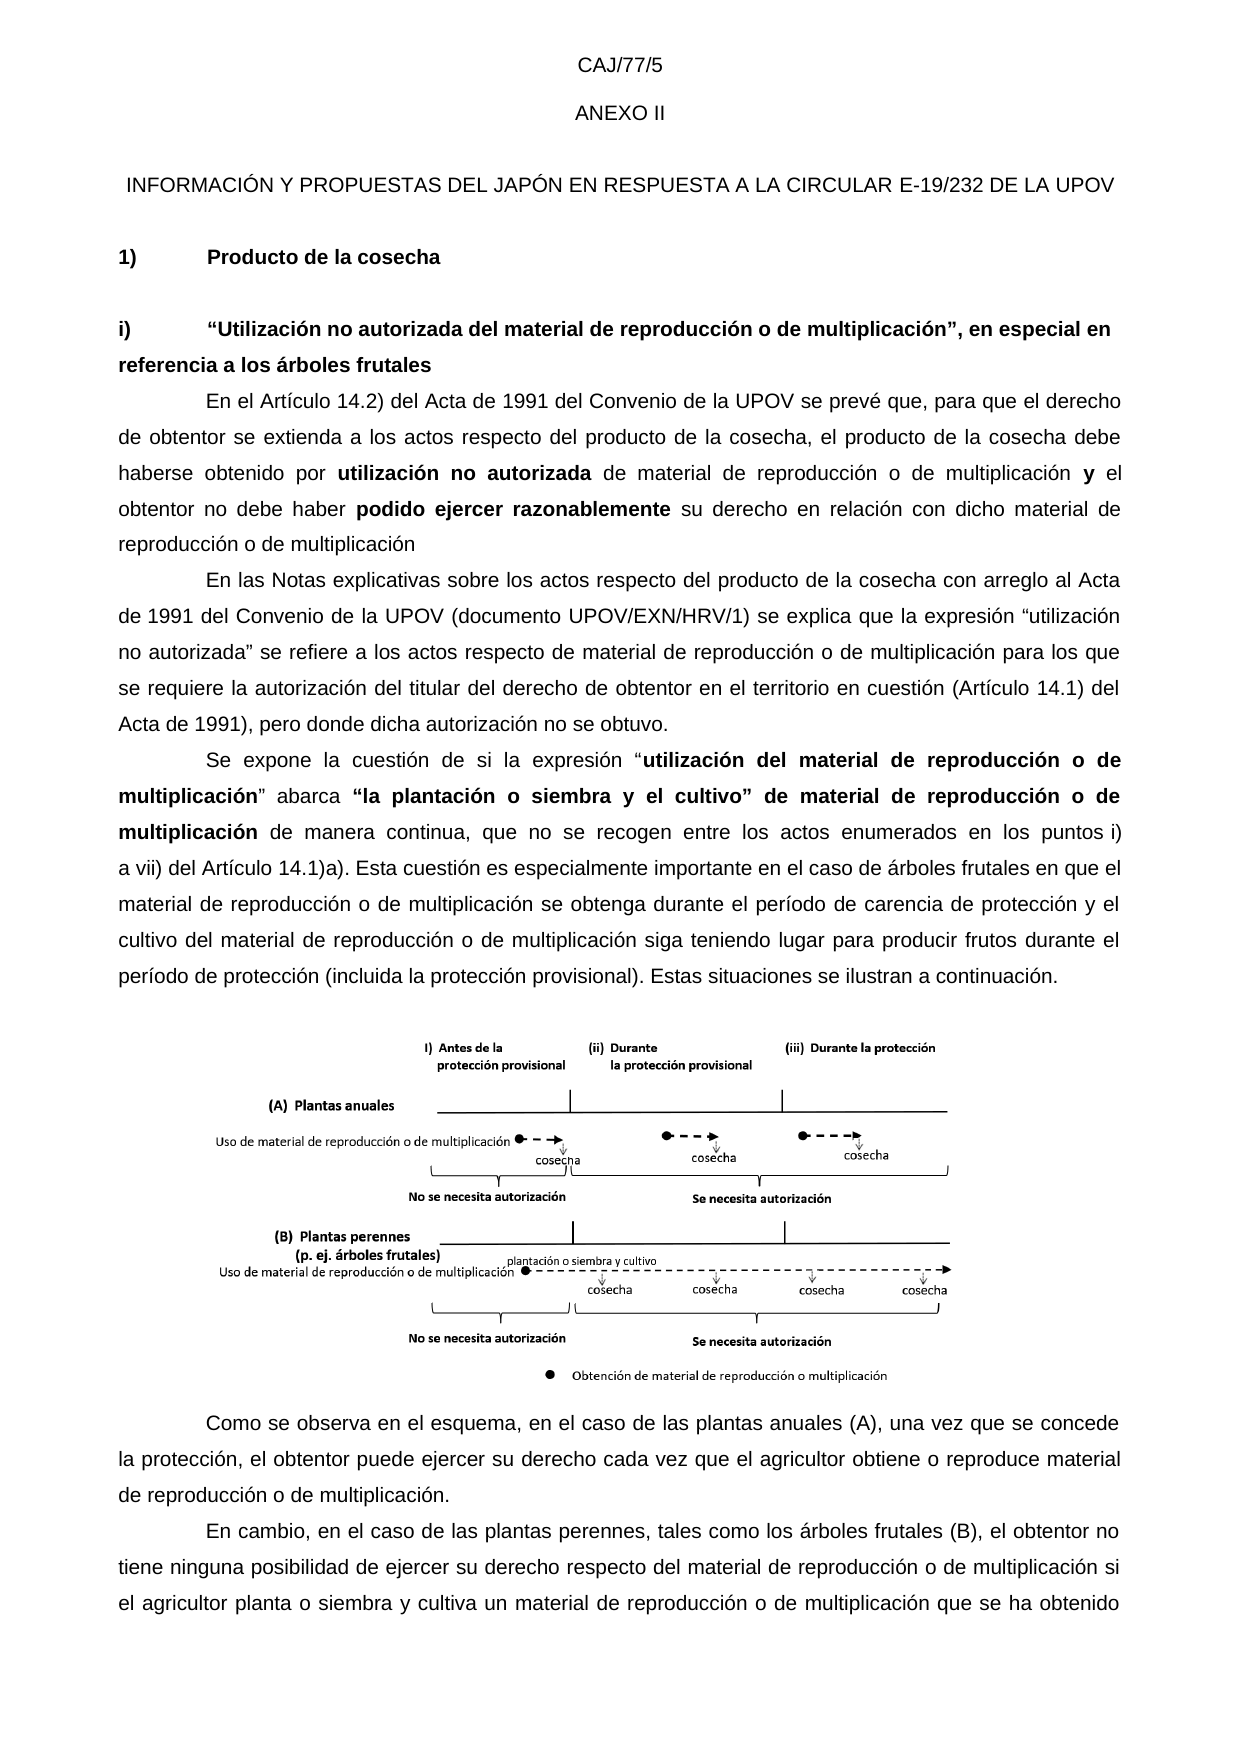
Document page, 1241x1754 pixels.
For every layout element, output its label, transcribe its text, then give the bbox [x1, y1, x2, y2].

text 1) Producto de la cosecha [118, 245, 1122, 269]
text Se expone la cuestión de si la expresión “utilización del material de reproducción o de multiplicación” abarca “la plantación o siembra y el cultivo” de material de reproducción o de multiplicación de manera continua, que no se recogen entre los actos enumerados en los puntos i) a vii) del Artículo 14.1)a). Esta cuestión es especialmente importante en el caso de árboles frutales en que el material de reproducción o de multiplicación se obtenga durante el período de carencia de protección y el cultivo del material de reproducción o de multiplicación siga teniendo lugar para producir frutos durante el período de protección (incluida la protección provisional). Estas situaciones se ilustran a continuación. [118, 748, 1122, 987]
text INFORMACIÓN Y PROPUESTAS DEL JAPÓN EN RESPUESTA A LA CIRCULAR E-19/232 DE LA UPOV [118, 173, 1122, 197]
text i) “Utilización no autorizada del material de reproducción o de multiplicación”, en especial en referencia a los árboles frutales [118, 317, 1122, 377]
text Como se observa en el esquema, en el caso de las plantas anuales (A), una vez que se concede la protección, el obtentor puede ejercer su derecho cada vez que el agricultor obtiene o reproduce material de reproducción o de multiplicación. [118, 1411, 1122, 1507]
text En el Artículo 14.2) del Acta de 1991 del Convenio de la UPOV se prevé que, para que el derecho de obtentor se extienda a los actos respecto del producto de la cosecha, el producto de la cosecha debe haberse obtenido por utilización no autorizada de material de reproducción o de multiplicación y el obtentor no debe haber podido ejercer razonablemente su derecho en relación con dicho material de reproducción o de multiplicación [118, 388, 1122, 556]
picture [205, 1035, 965, 1399]
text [118, 1518, 1122, 1614]
text En las Notas explicativas sobre los actos respecto del producto de la cosecha con arreglo al Acta de 1991 del Convenio de la UPOV (documento UPOV/EXN/HRV/1) se explica que la expresión “utilización no autorizada” se refiere a los actos respecto de material de reproducción o de multiplicación para los que se requiere la autorización del titular del derecho de obtentor en el territorio en cuestión (Artículo 14.1) del Acta de 1991), pero donde dicha autorización no se obtuvo. [118, 568, 1122, 736]
